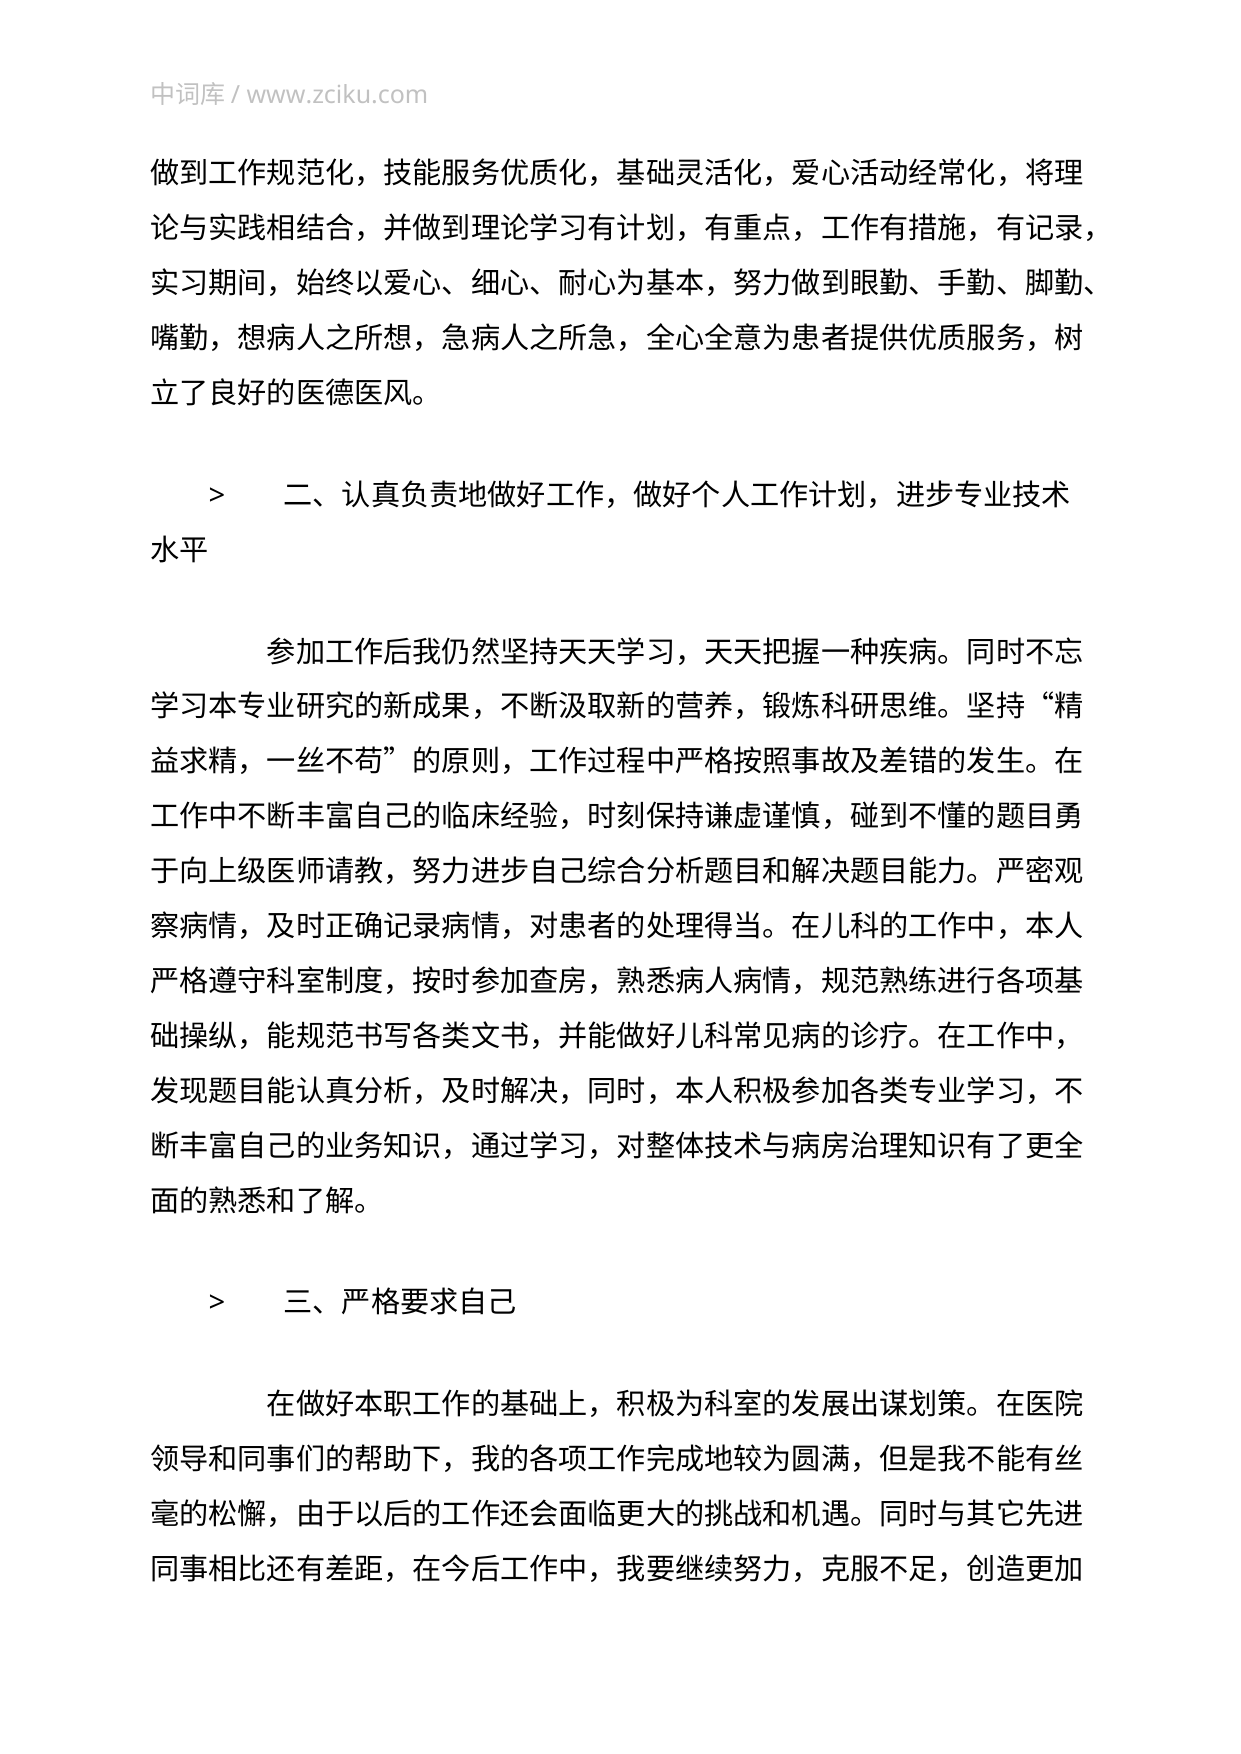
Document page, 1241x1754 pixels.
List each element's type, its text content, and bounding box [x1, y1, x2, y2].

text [150, 150, 1090, 412]
text 参加工作后我仍然坚持天天学习，天天把握一种疾病。同时不忘学习本专业研究的新成果，不断汲取新的营养，锻炼科研思维。坚持“精益求精，一丝不苟”的原则，工作过程中严格按照事故及差错的发生。在工作中不断丰富自己的临床经验，时刻保持谦虚谨慎，碰到不懂的题目勇于向上级医师请教，努力进步自己综合分析题目和解决题目能力。严密观察病情，及时正确记录病情，对患者的处理得当。在儿科的工作中，本人严格遵守科室制度，按时参加查房，熟悉病人病情，规范熟练进行各项基础操纵，能规范书写各类文书，并能做好儿科常见病的诊疗。在工作中，发现题目能认真分析，及时解决，同时，本人积极参加各类专业学习，不断丰富自己的业务知识，通过学习，对整体技术与病房治理知识有了更全面的熟悉和了解。 [150, 628, 1090, 1219]
text > 二、认真负责地做好工作，做好个人工作计划，进步专业技术水平 [150, 471, 1090, 569]
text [150, 1381, 1090, 1588]
text > 三、严格要求自己 [150, 1279, 1090, 1321]
